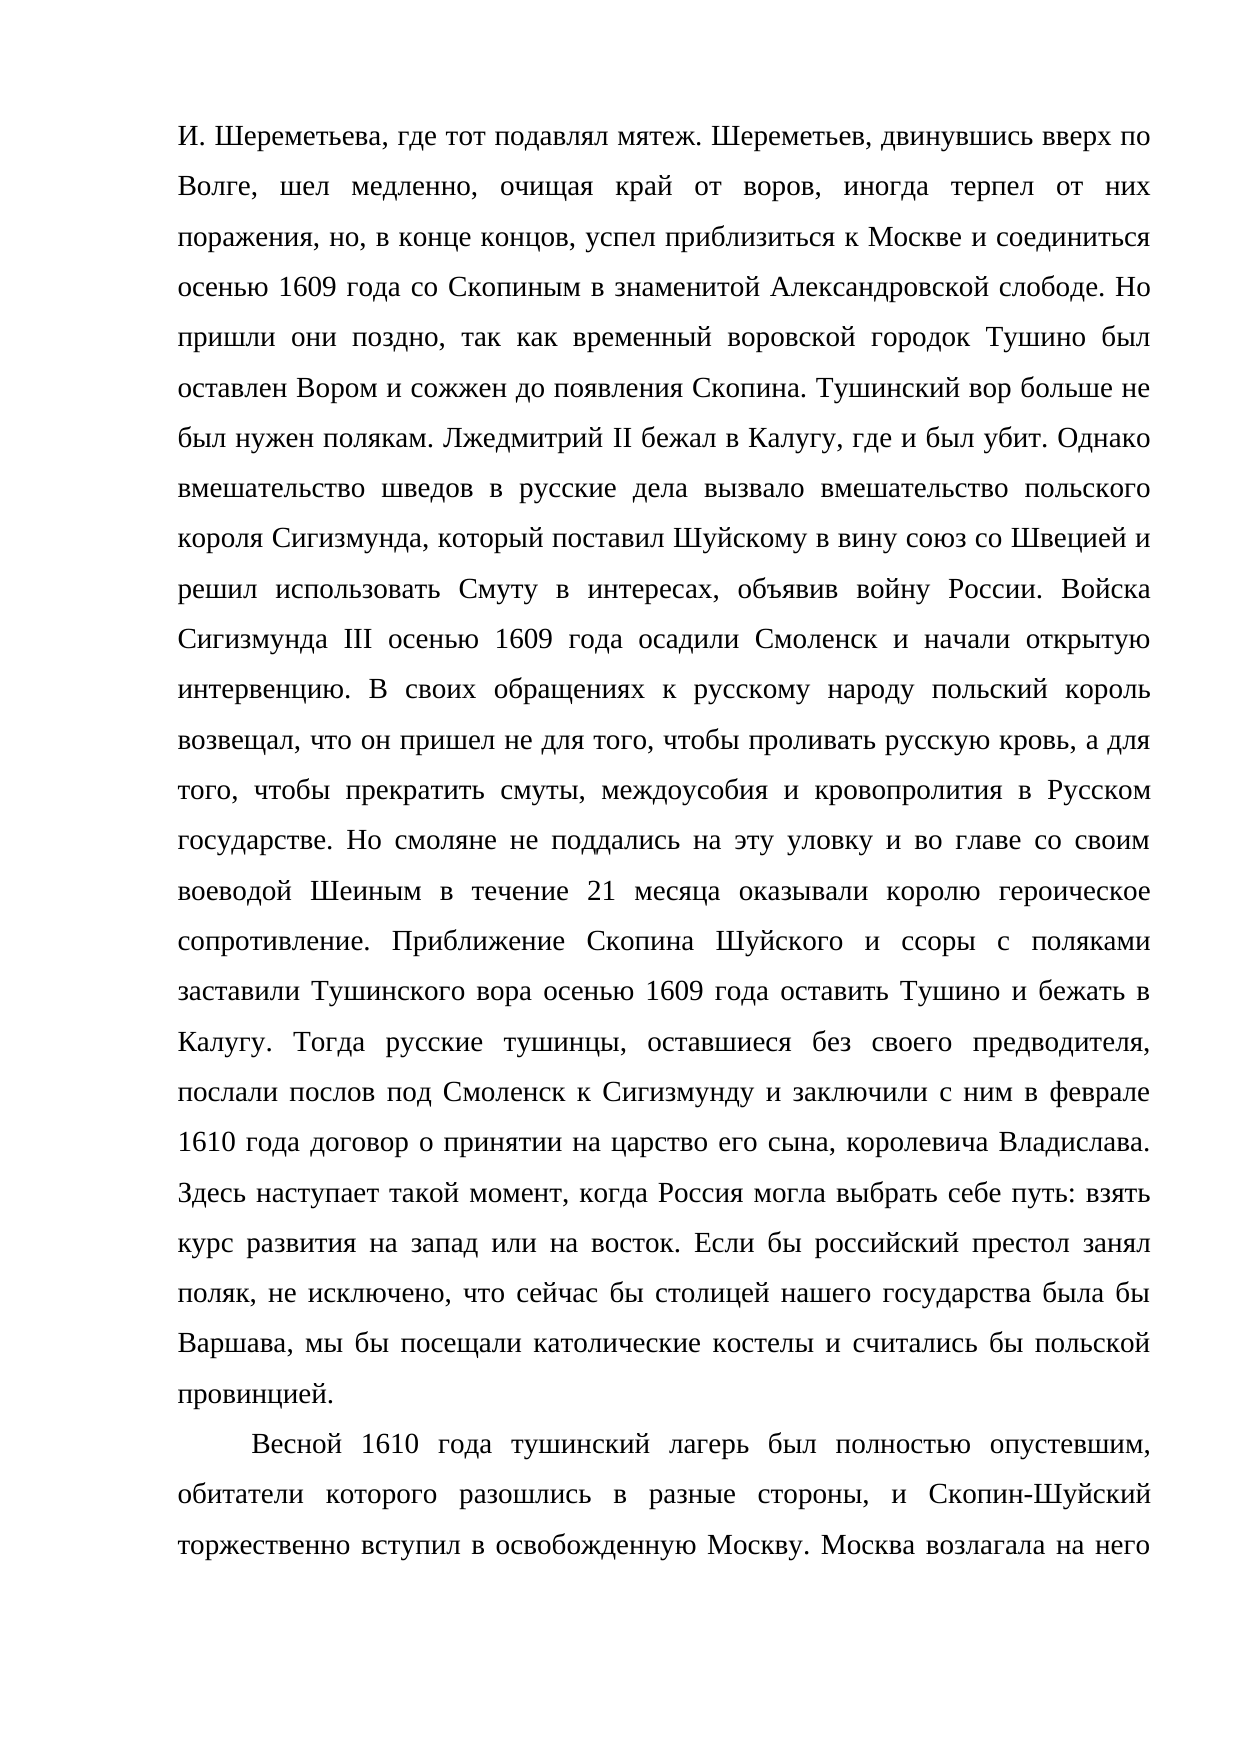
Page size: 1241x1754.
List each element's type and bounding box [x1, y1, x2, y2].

text [177, 1426, 1152, 1560]
text [177, 118, 1152, 1409]
